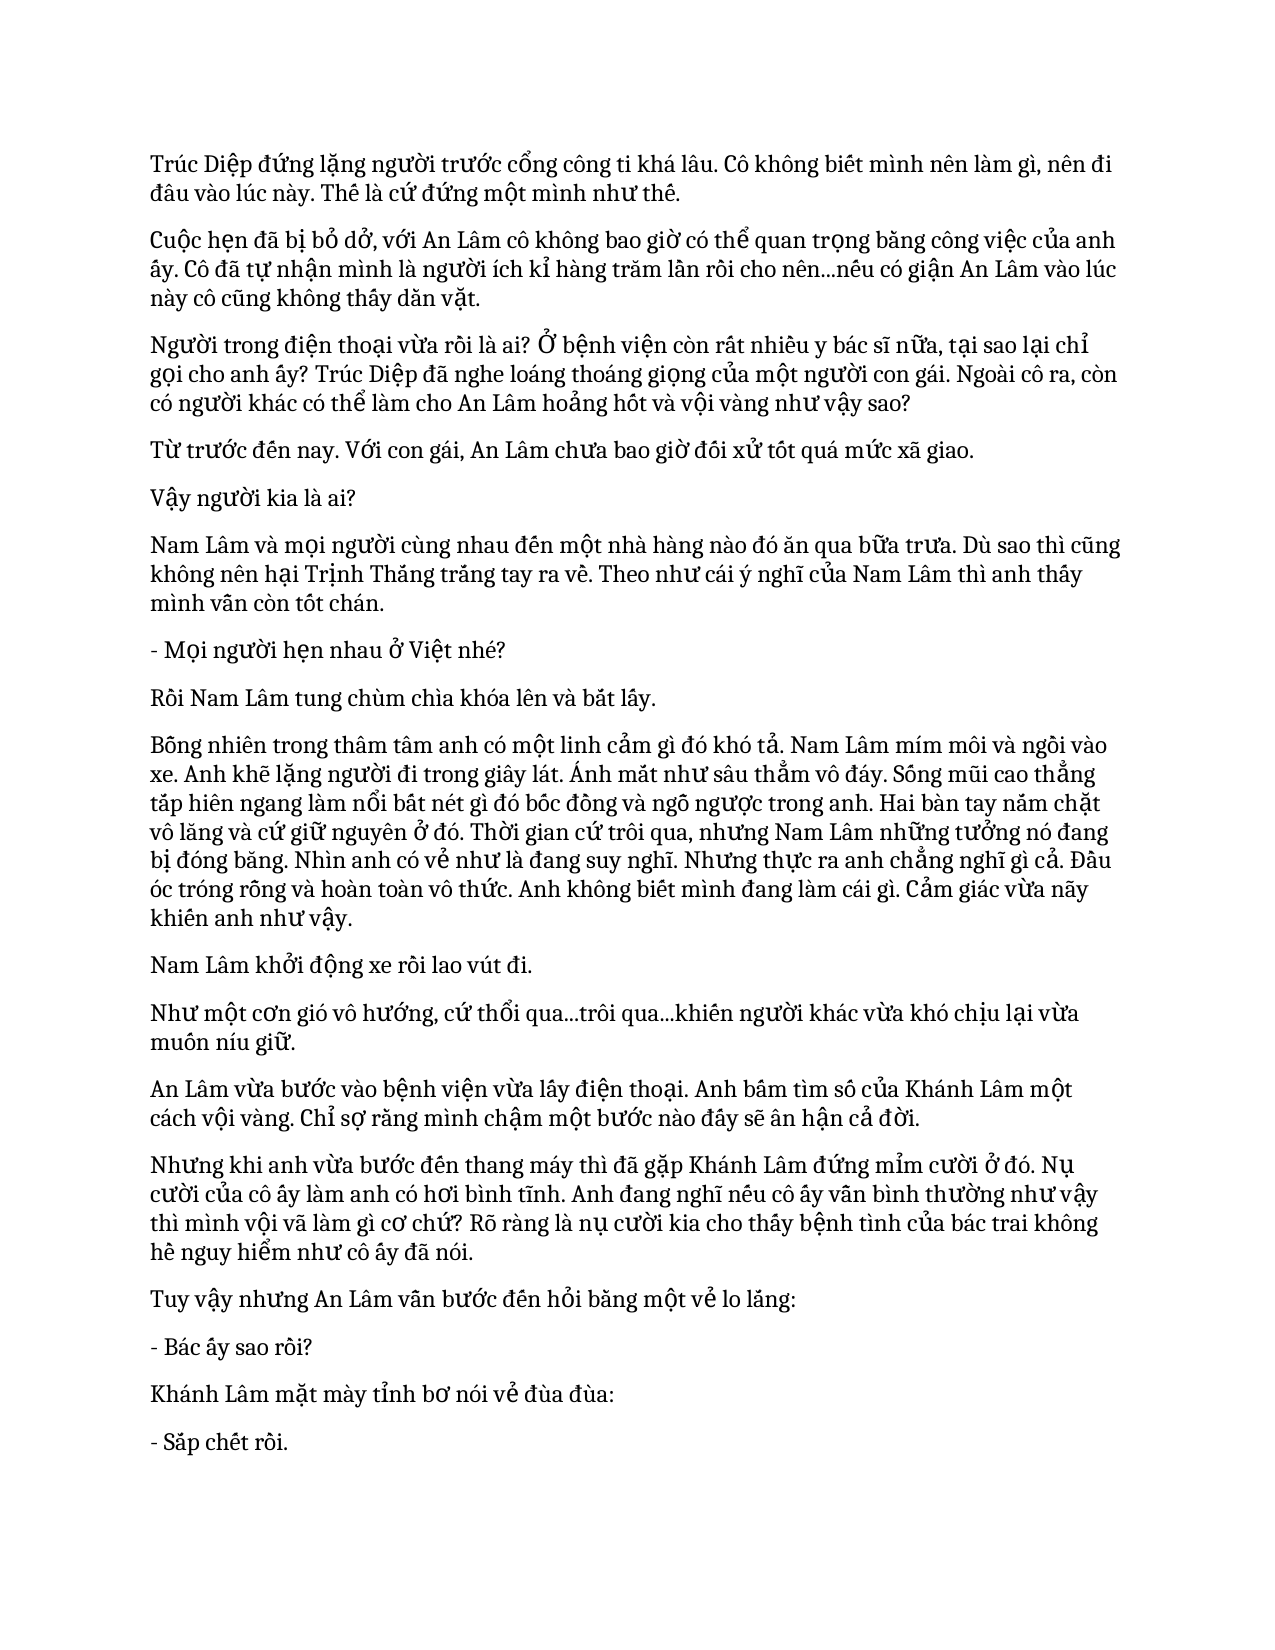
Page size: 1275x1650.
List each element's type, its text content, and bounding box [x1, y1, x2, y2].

text Khánh Lâm mặt mày tỉnh bơ nói vẻ đùa đùa: [150, 1380, 1125, 1409]
text An Lâm vừa bước vào bệnh viện vừa lấy điện thoại. Anh bấm tìm số của Khánh Lâm một cách vội vàng. Chỉ sợ rằng mình chậm một bước nào đấy sẽ ân hận cả đời. [150, 1075, 1125, 1132]
text - Mọi người hẹn nhau ở Việt nhé? [150, 636, 1125, 665]
text Rồi Nam Lâm tung chùm chìa khóa lên và bắt lấy. [150, 684, 1125, 712]
text - Sắp chết rồi. [150, 1427, 1125, 1456]
text Người trong điện thoại vừa rồi là ai? Ở bệnh viện còn rất nhiều y bác sĩ nữa, tại sao lại chỉ gọi cho anh ấy? Trúc Diệp đã nghe loáng thoáng giọng của một người con gái. Ngoài cô ra, còn có người khác có thể làm cho An Lâm hoảng hốt và vội vàng như vậy sao? [150, 331, 1125, 417]
text - Bác ấy sao rồi? [150, 1332, 1125, 1361]
text Cuộc hẹn đã bị bỏ dở, với An Lâm cô không bao giờ có thể quan trọng bằng công việc của anh ấy. Cô đã tự nhận mình là người ích kỉ hàng trăm lần rồi cho nên...nếu có giận An Lâm vào lúc này cô cũng không thấy dằn vặt. [150, 226, 1125, 312]
text Nam Lâm và mọi người cùng nhau đến một nhà hàng nào đó ăn qua bữa trưa. Dù sao thì cũng không nên hại Trịnh Thắng trắng tay ra về. Theo như cái ý nghĩ của Nam Lâm thì anh thấy mình vẫn còn tốt chán. [150, 531, 1125, 617]
text Trúc Diệp đứng lặng người trước cổng công ti khá lâu. Cô không biết mình nên làm gì, nên đi đâu vào lúc này. Thế là cứ đứng một mình như thế. [150, 150, 1125, 207]
text Nhưng khi anh vừa bước đến thang máy thì đã gặp Khánh Lâm đứng mỉm cười ở đó. Nụ cười của cô ấy làm anh có hơi bình tĩnh. Anh đang nghĩ nếu cô ấy vẫn bình thường như vậy thì mình vội vã làm gì cơ chứ? Rõ ràng là nụ cười kia cho thấy bệnh tình của bác trai không hề nguy hiểm như cô ấy đã nói. [150, 1151, 1125, 1266]
text Từ trước đến nay. Với con gái, An Lâm chưa bao giờ đối xử tốt quá mức xã giao. [150, 436, 1125, 465]
text Tuy vậy nhưng An Lâm vẫn bước đến hỏi bằng một vẻ lo lắng: [150, 1285, 1125, 1314]
text Nam Lâm khởi động xe rồi lao vút đi. [150, 951, 1125, 980]
text Bỗng nhiên trong thâm tâm anh có một linh cảm gì đó khó tả. Nam Lâm mím môi và ngồi vào xe. Anh khẽ lặng người đi trong giây lát. Ánh mắt như sâu thẳm vô đáy. Sống mũi cao thẳng tắp hiên ngang làm nổi bất nét gì đó bốc đồng và ngỗ ngược trong anh. Hai bàn tay nắm chặt vô lăng và cứ giữ nguyên ở đó. Thời gian cứ trôi qua, nhưng Nam Lâm những tưởng nó đang bị đóng băng. Nhìn anh có vẻ như là đang suy nghĩ. Nhưng thực ra anh chẳng nghĩ gì cả. Đầu óc tróng rỗng và hoàn toàn vô thức. Anh không biết mình đang làm cái gì. Cảm giác vừa nãy khiến anh như vậy. [150, 731, 1125, 932]
text Vậy người kia là ai? [150, 484, 1125, 512]
text Như một cơn gió vô hướng, cứ thổi qua...trôi qua...khiến người khác vừa khó chịu lại vừa muốn níu giữ. [150, 999, 1125, 1056]
